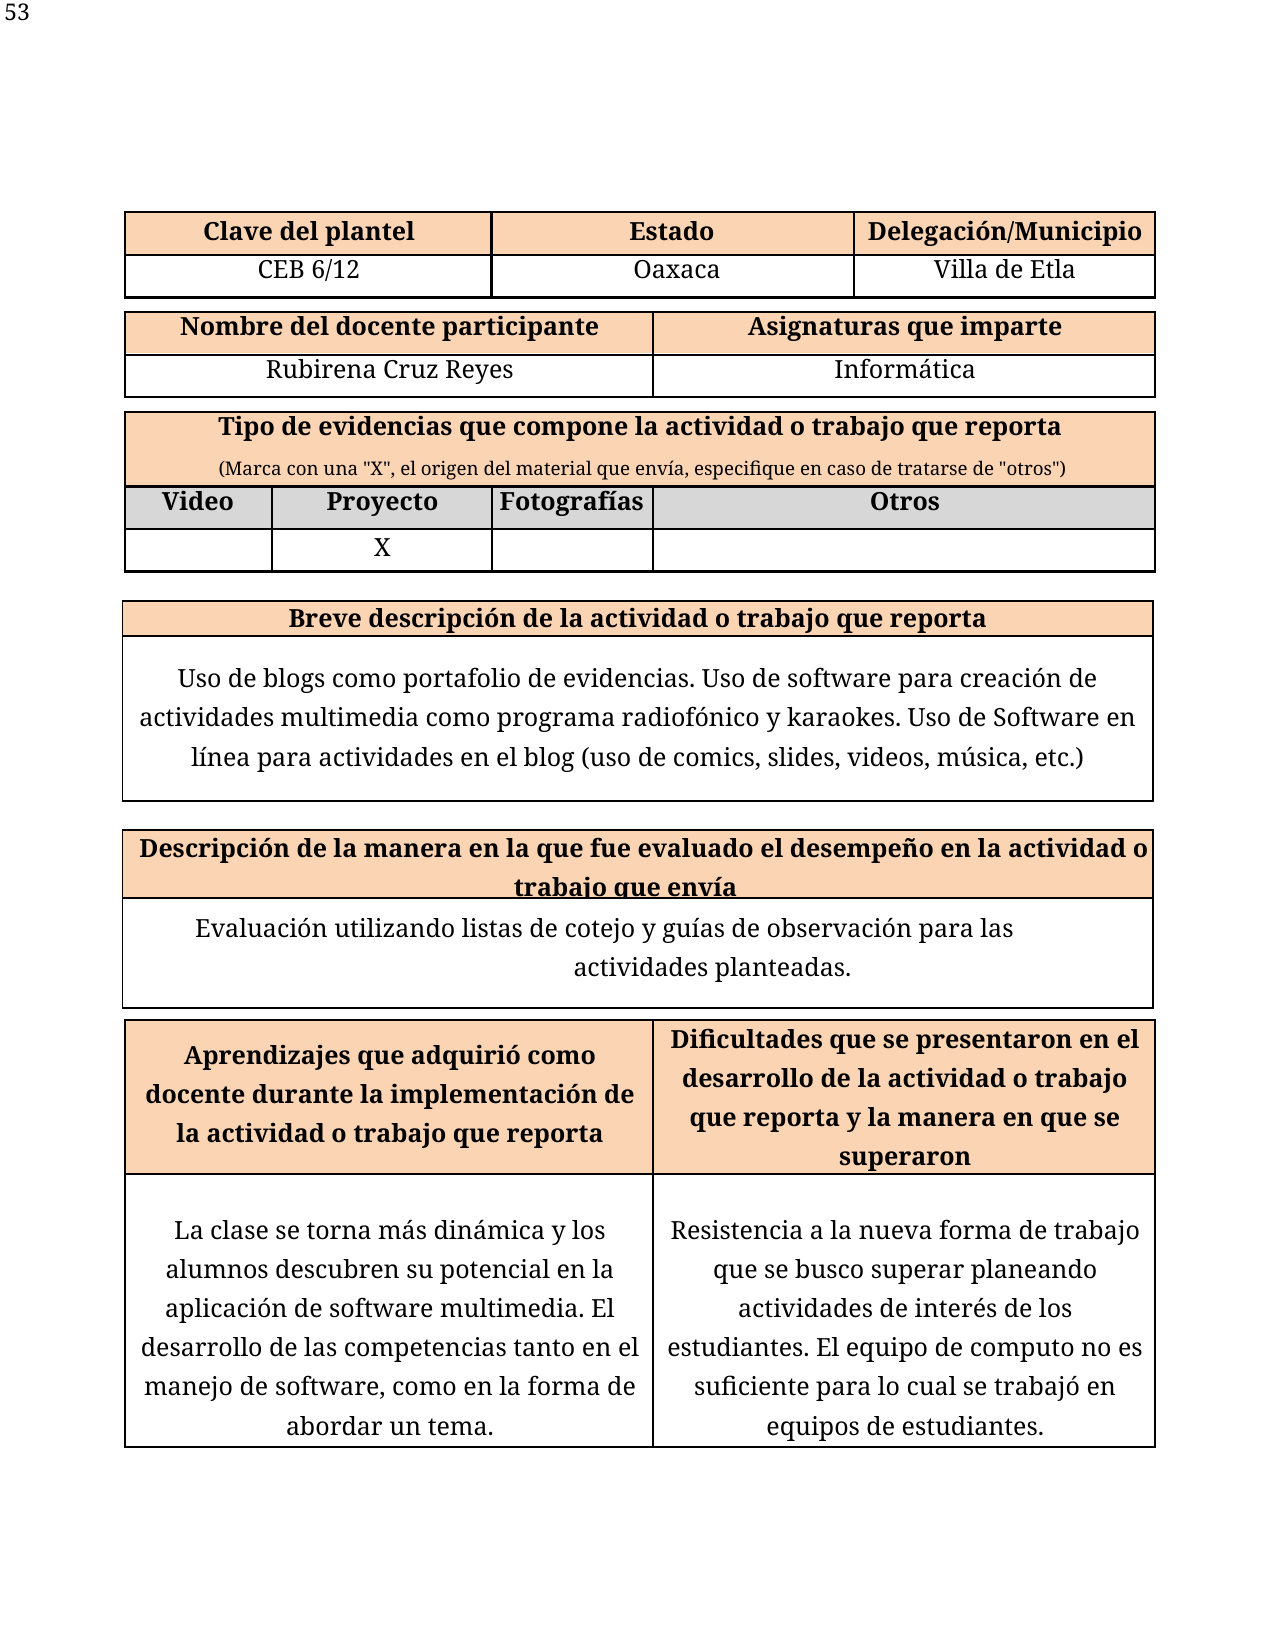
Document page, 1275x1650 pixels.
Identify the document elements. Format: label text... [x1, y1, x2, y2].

table_cell Proyecto [273, 488, 491, 528]
table_cell Otros [654, 488, 1154, 528]
table_header Aprendizajes que adquirió como docente durante la implementación de la actividad o trabajo que reporta [126, 1021, 652, 1173]
table_cell Fotografías [493, 488, 652, 528]
table_cell [126, 530, 271, 570]
table_cell Resistencia a la nueva forma de trabajo que se busco superar planeando actividades de interés de los estudiantes. El equipo de computo no es suficiente para lo cual se trabajó en equipos de estudiantes. [654, 1175, 1154, 1446]
table_header Asignaturas que imparte [654, 313, 1154, 353]
table_cell Oaxaca [493, 256, 853, 296]
table_header Clave del plantel [126, 213, 490, 254]
table_header Delegación/Municipio [855, 213, 1154, 254]
table_cell X [273, 530, 491, 570]
table_cell Informática [654, 356, 1154, 396]
table_cell La clase se torna más dinámica y los alumnos descubren su potencial en la aplicación de software multimedia. El desarrollo de las competencias tanto en el manejo de software, como en la forma de abordar un tema. [126, 1175, 652, 1446]
table_cell CEB 6/12 [126, 256, 490, 296]
table_cell [493, 530, 652, 570]
table_cell Video [126, 488, 271, 528]
table_cell Villa de Etla [855, 256, 1154, 296]
table_header Tipo de evidencias que compone la actividad o trabajo que reporta (Marca con una "X", el origen del material que envía, especifique en caso de tratarse de "otros") [126, 413, 1154, 485]
table_cell Rubirena Cruz Reyes [126, 356, 652, 396]
table_header Dificultades que se presentaron en el desarrollo de la actividad o trabajo que reporta y la manera en que se superaron [654, 1021, 1154, 1173]
table_header Nombre del docente participante [126, 313, 652, 353]
table_cell [654, 530, 1154, 570]
table_header Estado [493, 213, 853, 254]
